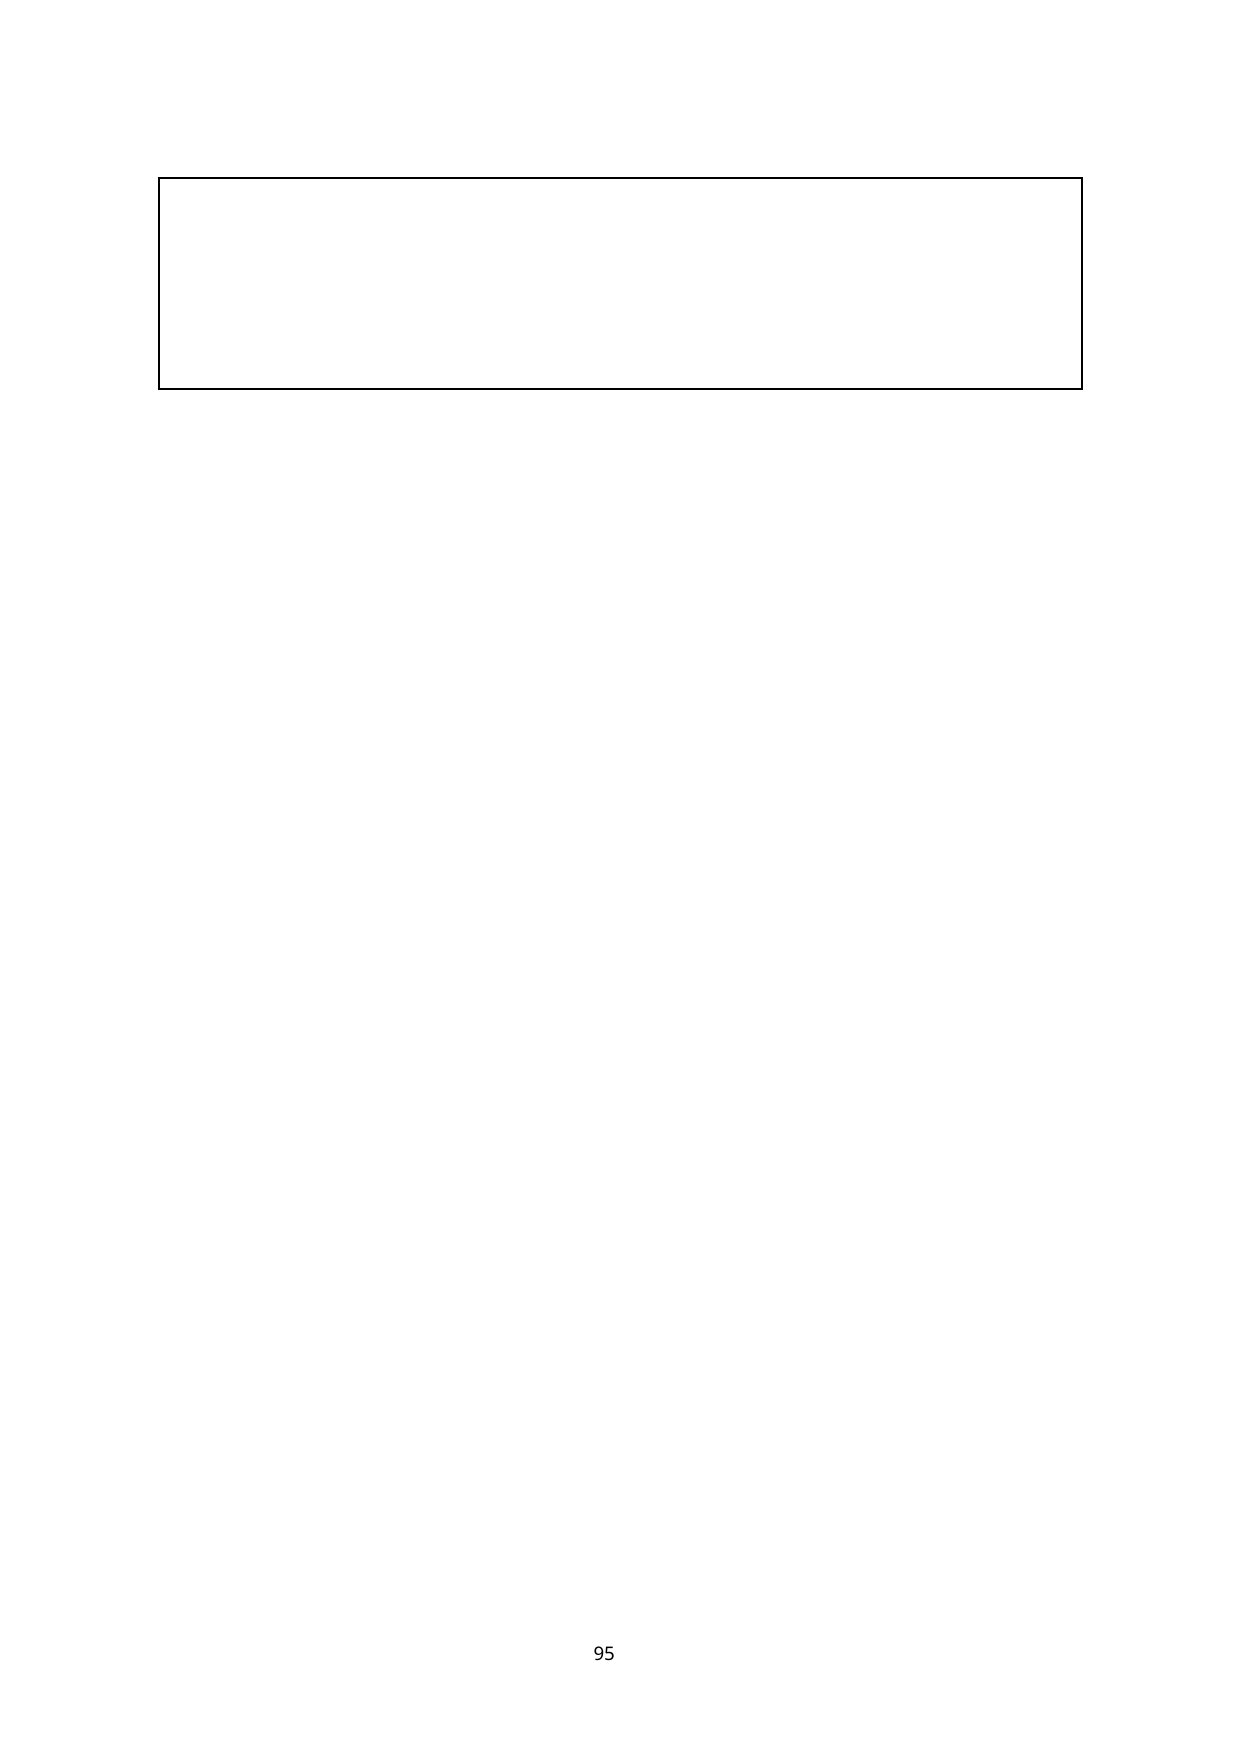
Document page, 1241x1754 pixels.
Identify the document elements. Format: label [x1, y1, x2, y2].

table_header [160, 179, 1081, 388]
